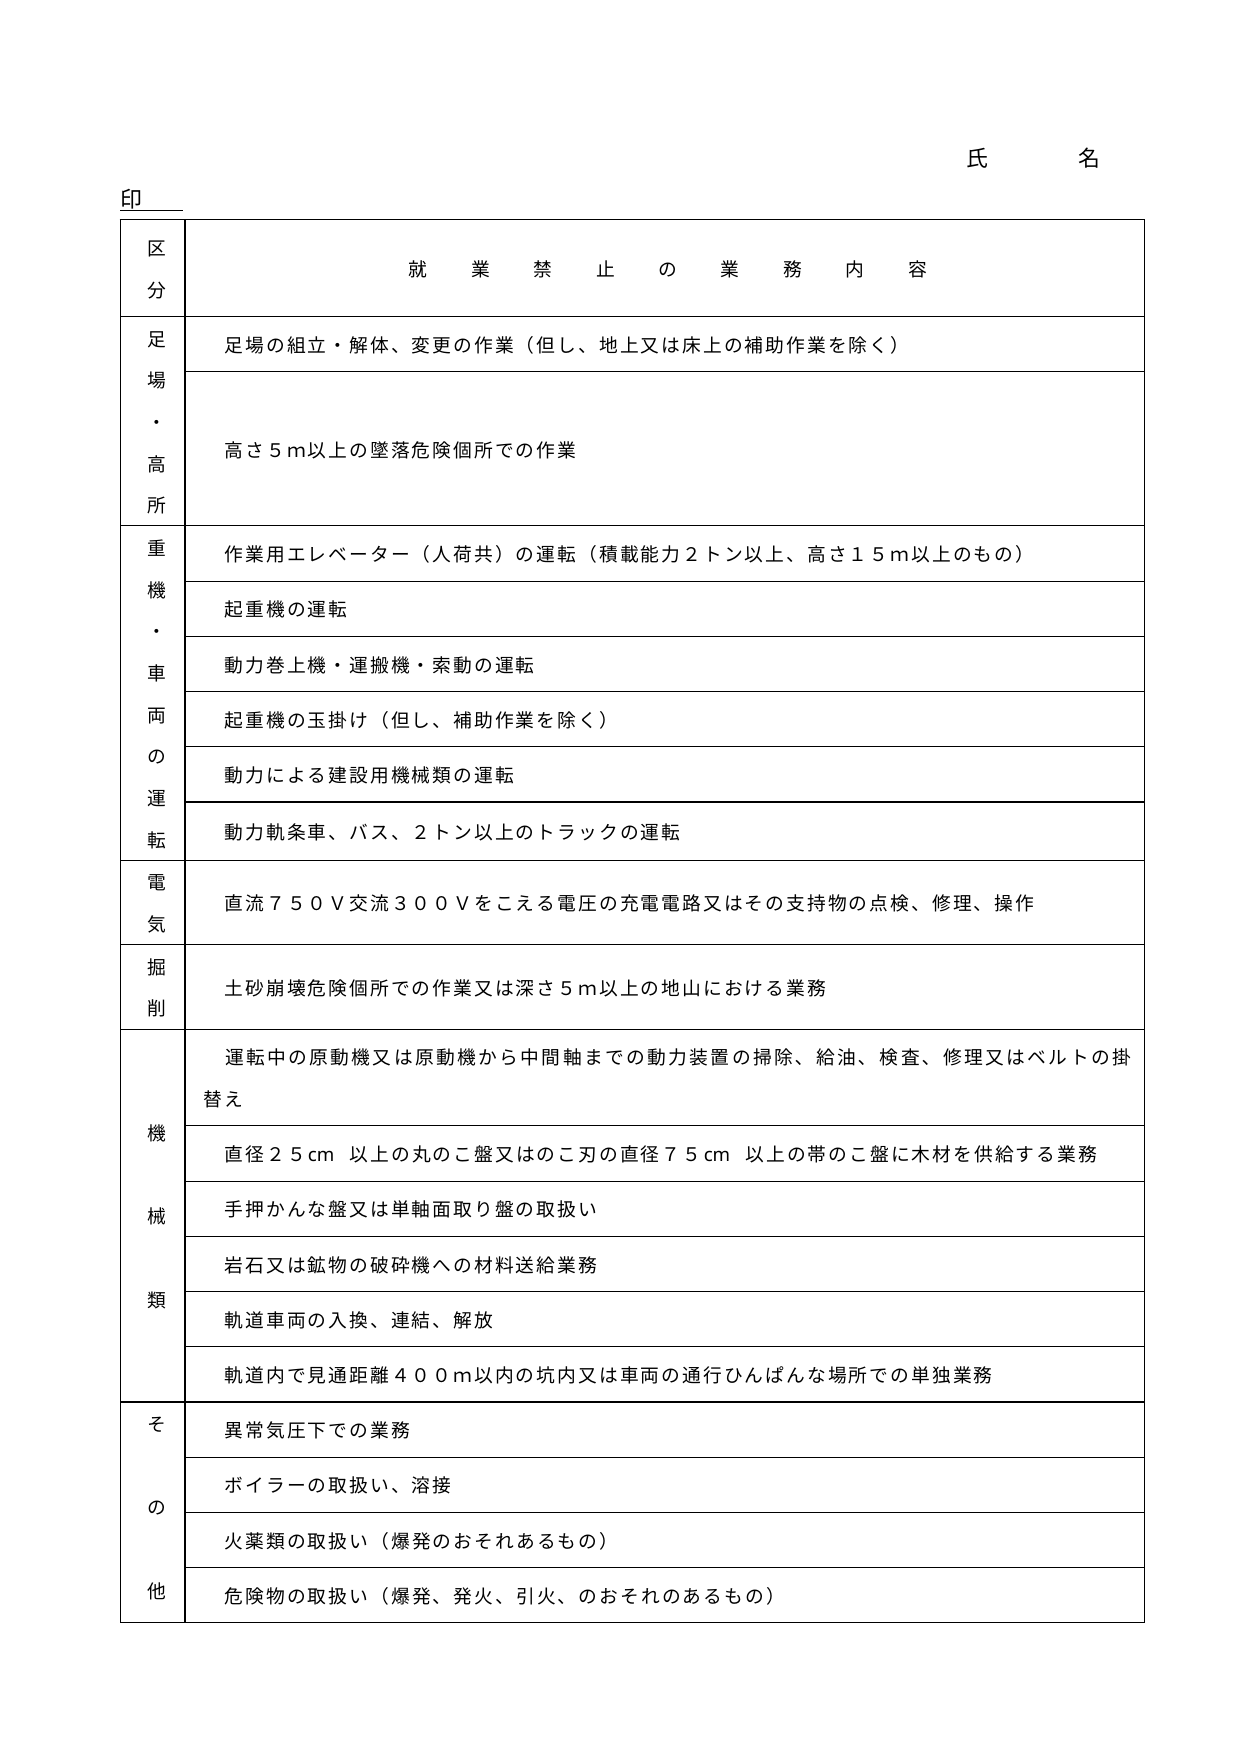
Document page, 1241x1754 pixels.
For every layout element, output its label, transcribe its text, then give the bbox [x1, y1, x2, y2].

table_cell ボイラーの取扱い、溶接 [186, 1458, 1144, 1512]
table_cell 岩石又は鉱物の破砕機への材料送給業務 [186, 1237, 1144, 1291]
table_cell 動力巻上機・運搬機・索動の運転 [186, 637, 1144, 691]
table_cell 電 気 [121, 861, 184, 944]
text 氏 名 印 [120, 136, 1120, 219]
table_cell 火薬類の取扱い（爆発のおそれあるもの） [186, 1513, 1144, 1567]
table_cell 直流７５０Ｖ交流３００Ｖをこえる電圧の充電電路又はその支持物の点検、修理、操作 [186, 861, 1144, 944]
table_cell 手押かんな盤又は単軸面取り盤の取扱い [186, 1182, 1144, 1236]
table_cell 起重機の運転 [186, 582, 1144, 636]
table_cell 運転中の原動機又は原動機から中間軸までの動力装置の掃除､給油､検査､修理又はベルトの掛替え [186, 1030, 1144, 1125]
table_cell 動力軌条車、バス、２トン以上のトラックの運転 [186, 803, 1144, 860]
table_cell 動力による建設用機械類の運転 [186, 747, 1144, 801]
table_cell 土砂崩壊危険個所での作業又は深さ５ｍ以上の地山における業務 [186, 945, 1144, 1028]
table_cell 異常気圧下での業務 [186, 1403, 1144, 1457]
table_cell 掘 削 [121, 945, 184, 1028]
table_cell 起重機の玉掛け（但し、補助作業を除く） [186, 692, 1144, 746]
table_cell 軌道車両の入換、連結、解放 [186, 1292, 1144, 1346]
table_header 就 業 禁 止 の 業 務 内 容 [186, 220, 1144, 316]
table_cell 足場の組立・解体、変更の作業（但し、地上又は床上の補助作業を除く） [186, 317, 1144, 371]
table_cell 重 機 ・ 車 両 の 運 転 [121, 526, 184, 860]
table_cell そ の 他 [121, 1403, 184, 1622]
table_cell 作業用エレベーター（人荷共）の運転（積載能力２トン以上、高さ１５ｍ以上のもの） [186, 526, 1144, 581]
table_header 区分 [121, 220, 184, 316]
table_cell 軌道内で見通距離４００ｍ以内の坑内又は車両の通行ひんぱんな場所での単独業務 [186, 1347, 1144, 1401]
table_cell 高さ５ｍ以上の墜落危険個所での作業 [186, 372, 1144, 525]
table_cell 直径２５cm以上の丸のこ盤又はのこ刃の直径７５cm以上の帯のこ盤に木材を供給する業務 [186, 1126, 1144, 1181]
table_cell 足 場 ・ 高 所 [121, 317, 184, 525]
table_cell 機 械 類 [121, 1030, 184, 1401]
table_cell 危険物の取扱い（爆発、発火、引火、のおそれのあるもの） [186, 1568, 1144, 1622]
